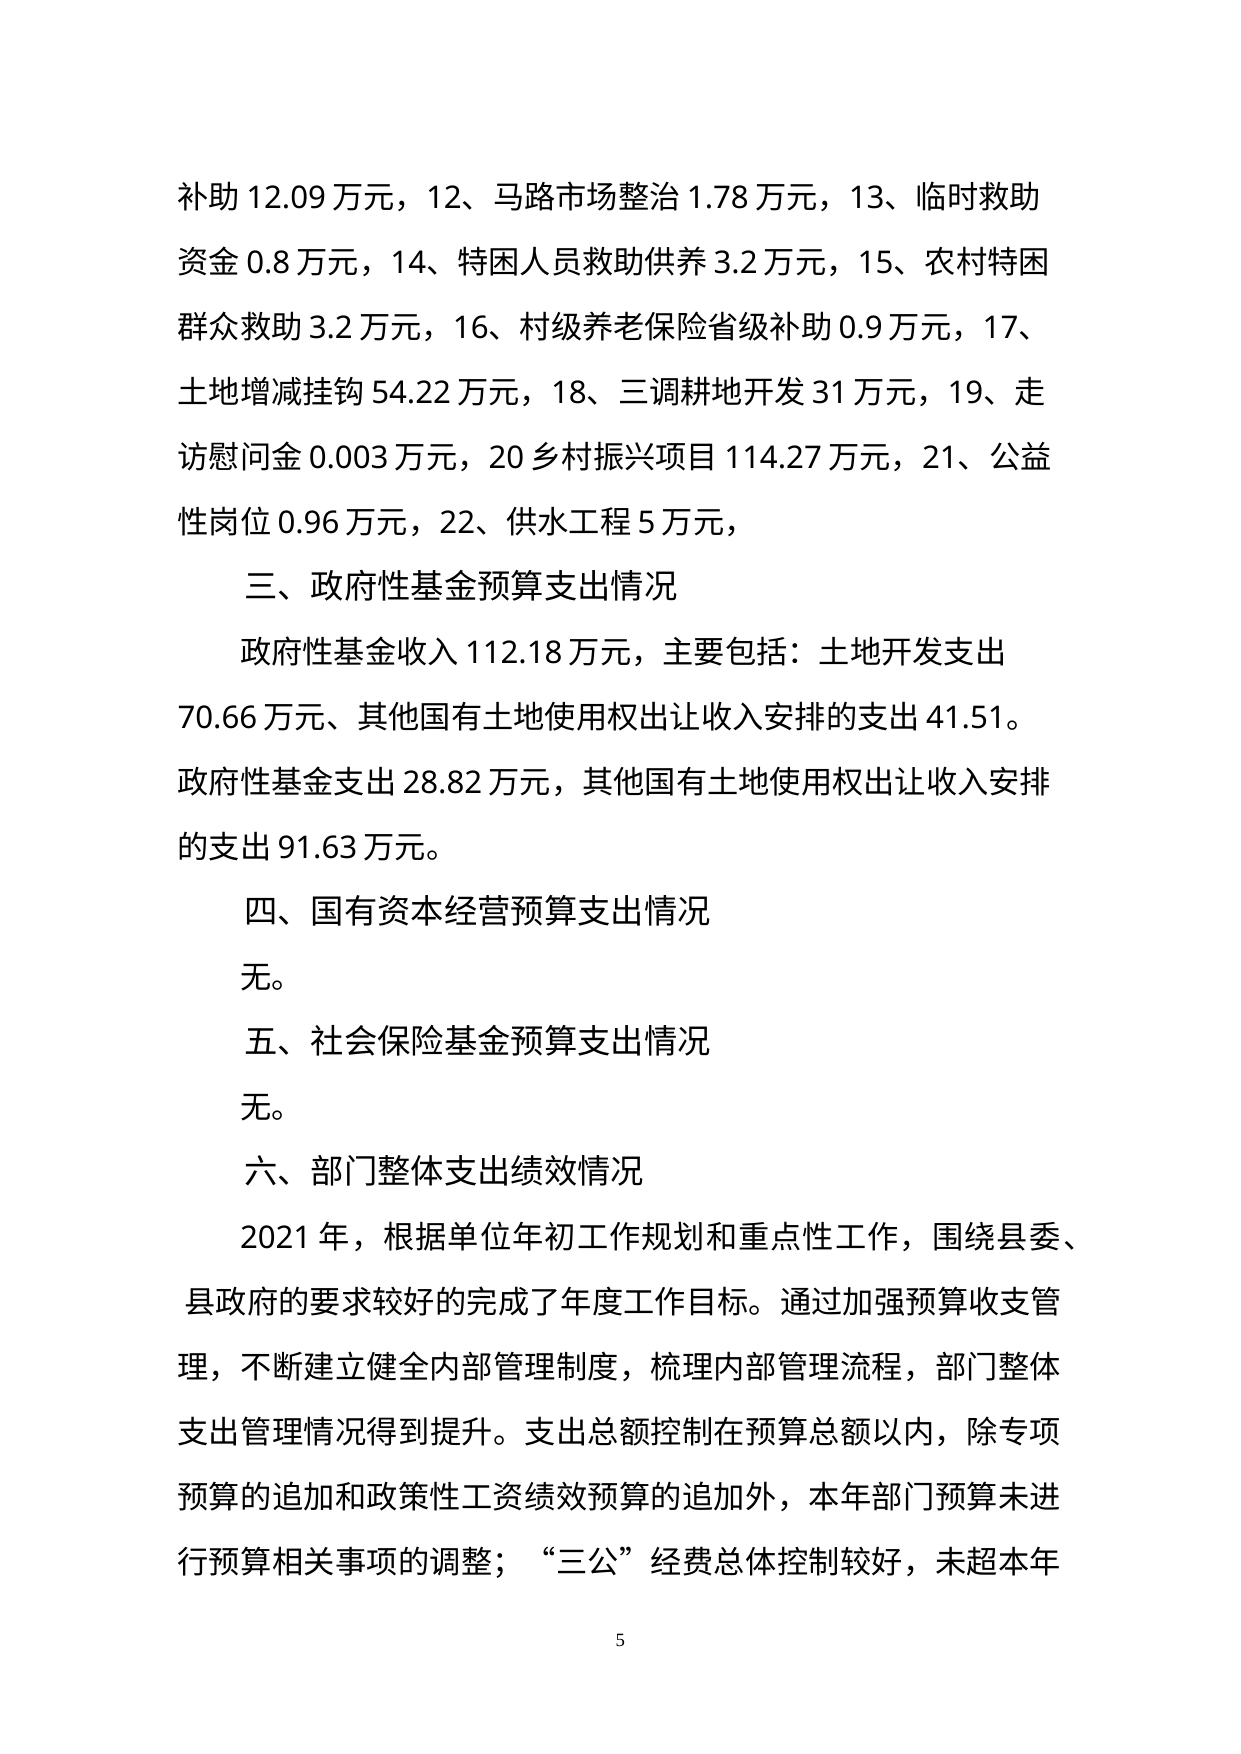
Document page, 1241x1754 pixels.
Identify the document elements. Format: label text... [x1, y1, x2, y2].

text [177, 1202, 1063, 1592]
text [177, 162, 1063, 552]
text 无。 [177, 1072, 1063, 1137]
text 四、国有资本经营预算支出情况 [177, 877, 1063, 942]
text 政府性基金收入112.18万元，主要包括：土地开发支出70.66万元、其他国有土地使用权出让收入安排的支出41.51。政府性基金支出28.82万元，其他国有土地使用权出让收入安排的支出91.63万元。 [177, 617, 1063, 877]
text 六、部门整体支出绩效情况 [177, 1137, 1063, 1202]
text 三、政府性基金预算支出情况 [177, 552, 1063, 617]
text 五、社会保险基金预算支出情况 [177, 1007, 1063, 1072]
text 无。 [177, 942, 1063, 1007]
